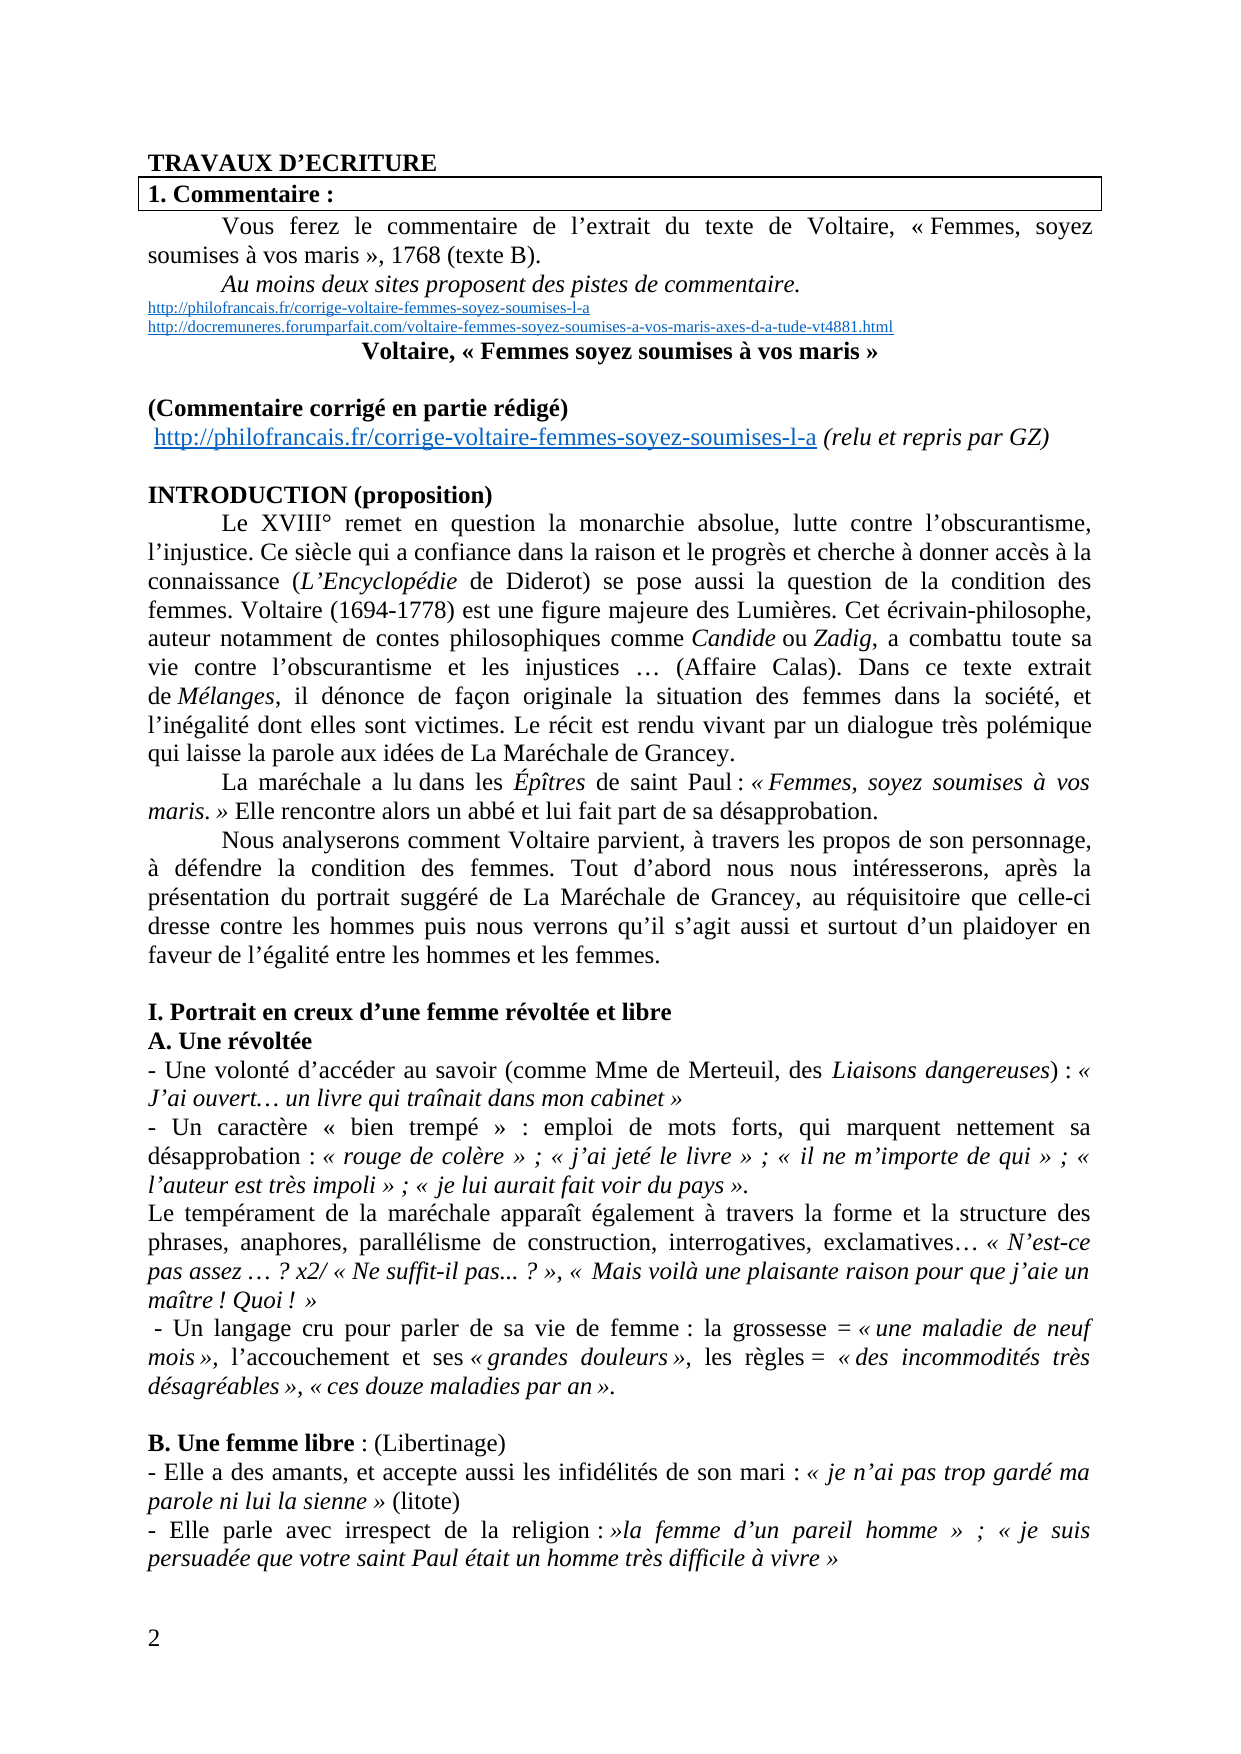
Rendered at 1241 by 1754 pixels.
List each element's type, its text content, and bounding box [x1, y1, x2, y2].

text TRAVAUX D’ECRITURE [148, 148, 1093, 176]
text 1. Commentaire : [139, 178, 1101, 210]
text - Elle parle avec irrespect de la religion : »la femme d’un pareil homme » ; « je suis persuadée que votre saint Paul était un homme très difficile à vivre » [148, 1515, 1093, 1572]
text Voltaire, « Femmes soyez soumises à vos maris » [148, 336, 1093, 365]
text Le tempérament de la maréchale apparaît également à travers la forme et la structure des phrases, anaphores, parallélisme de construction, interrogatives, exclamatives… « N’est-ce pas assez … ? x2/ « Ne suffit-il pas... ? », « Mais voilà une plaisante raison pour que j’aie un maître ! Quoi ! » [148, 1198, 1093, 1313]
text Le XVIII° remet en question la monarchie absolue, lutte contre l’obscurantisme, l’injustice. Ce siècle qui a confiance dans la raison et le progrès et cherche à donner accès à la connaissance (L’Encyclopédie de Diderot) se pose aussi la question de la condition des femmes. Voltaire (1694-1778) est une figure majeure des Lumières. Cet écrivain-philosophe, auteur notamment de contes philosophiques comme Candide ou Zadig, a combattu toute sa vie contre l’obscurantisme et les injustices … (Affaire Calas). Dans ce texte extrait de Mélanges, il dénonce de façon originale la situation des femmes dans la société, et l’inégalité dont elles sont victimes. Le récit est rendu vivant par un dialogue très polémique qui laisse la parole aux idées de La Maréchale de Grancey. [148, 508, 1093, 767]
text - Elle a des amants, et accepte aussi les infidélités de son mari : « je n’ai pas trop gardé ma parole ni lui la sienne » (litote) [148, 1457, 1093, 1515]
text http://philofrancais.fr/corrige-voltaire-femmes-soyez-soumises-l-a (relu et repris par GZ) [148, 422, 1093, 451]
text - Un langage cru pour parler de sa vie de femme : la grossesse = « une maladie de neuf mois », l’accouchement et ses « grandes douleurs », les règles = « des incommodités très désagréables », « ces douze maladies par an ». [148, 1313, 1093, 1400]
text Vous ferez le commentaire de l’extrait du texte de Voltaire, « Femmes, soyez soumises à vos maris », 1768 (texte B). [148, 211, 1093, 269]
text http://philofrancais.fr/corrige-voltaire-femmes-soyez-soumises-l-a [148, 298, 1093, 317]
text (Commentaire corrigé en partie rédigé) [148, 393, 1093, 422]
text - Une volonté d’accéder au savoir (comme Mme de Merteuil, des Liaisons dangereuses) : « J’ai ouvert… un livre qui traînait dans mon cabinet » [148, 1055, 1093, 1112]
text B. Une femme libre : (Libertinage) [148, 1428, 1093, 1457]
text Au moins deux sites proposent des pistes de commentaire. [148, 269, 1093, 298]
text http://docremuneres.forumparfait.com/voltaire-femmes-soyez-soumises-a-vos-maris-axes-d-a-tude-vt4881.html [148, 317, 1093, 336]
text - Un caractère « bien trempé » : emploi de mots forts, qui marquent nettement sa désapprobation : « rouge de colère » ; « j’ai jeté le livre » ; « il ne m’importe de qui » ; « l’auteur est très impoli » ; « je lui aurait fait voir du pays ». [148, 1112, 1093, 1198]
text A. Une révoltée [148, 1026, 1093, 1055]
text Nous analyserons comment Voltaire parvient, à travers les propos de son personnage, à défendre la condition des femmes. Tout d’abord nous nous intéresserons, après la présentation du portrait suggéré de La Maréchale de Grancey, au réquisitoire que celle-ci dresse contre les hommes puis nous verrons qu’il s’agit aussi et surtout d’un plaidoyer en faveur de l’égalité entre les hommes et les femmes. [148, 825, 1093, 968]
text I. Portrait en creux d’une femme révoltée et libre [148, 997, 1093, 1026]
text La maréchale a lu dans les Épîtres de saint Paul : « Femmes, soyez soumises à vos maris. » Elle rencontre alors un abbé et lui fait part de sa désapprobation. [148, 767, 1093, 825]
text INTRODUCTION (proposition) [148, 480, 1093, 508]
